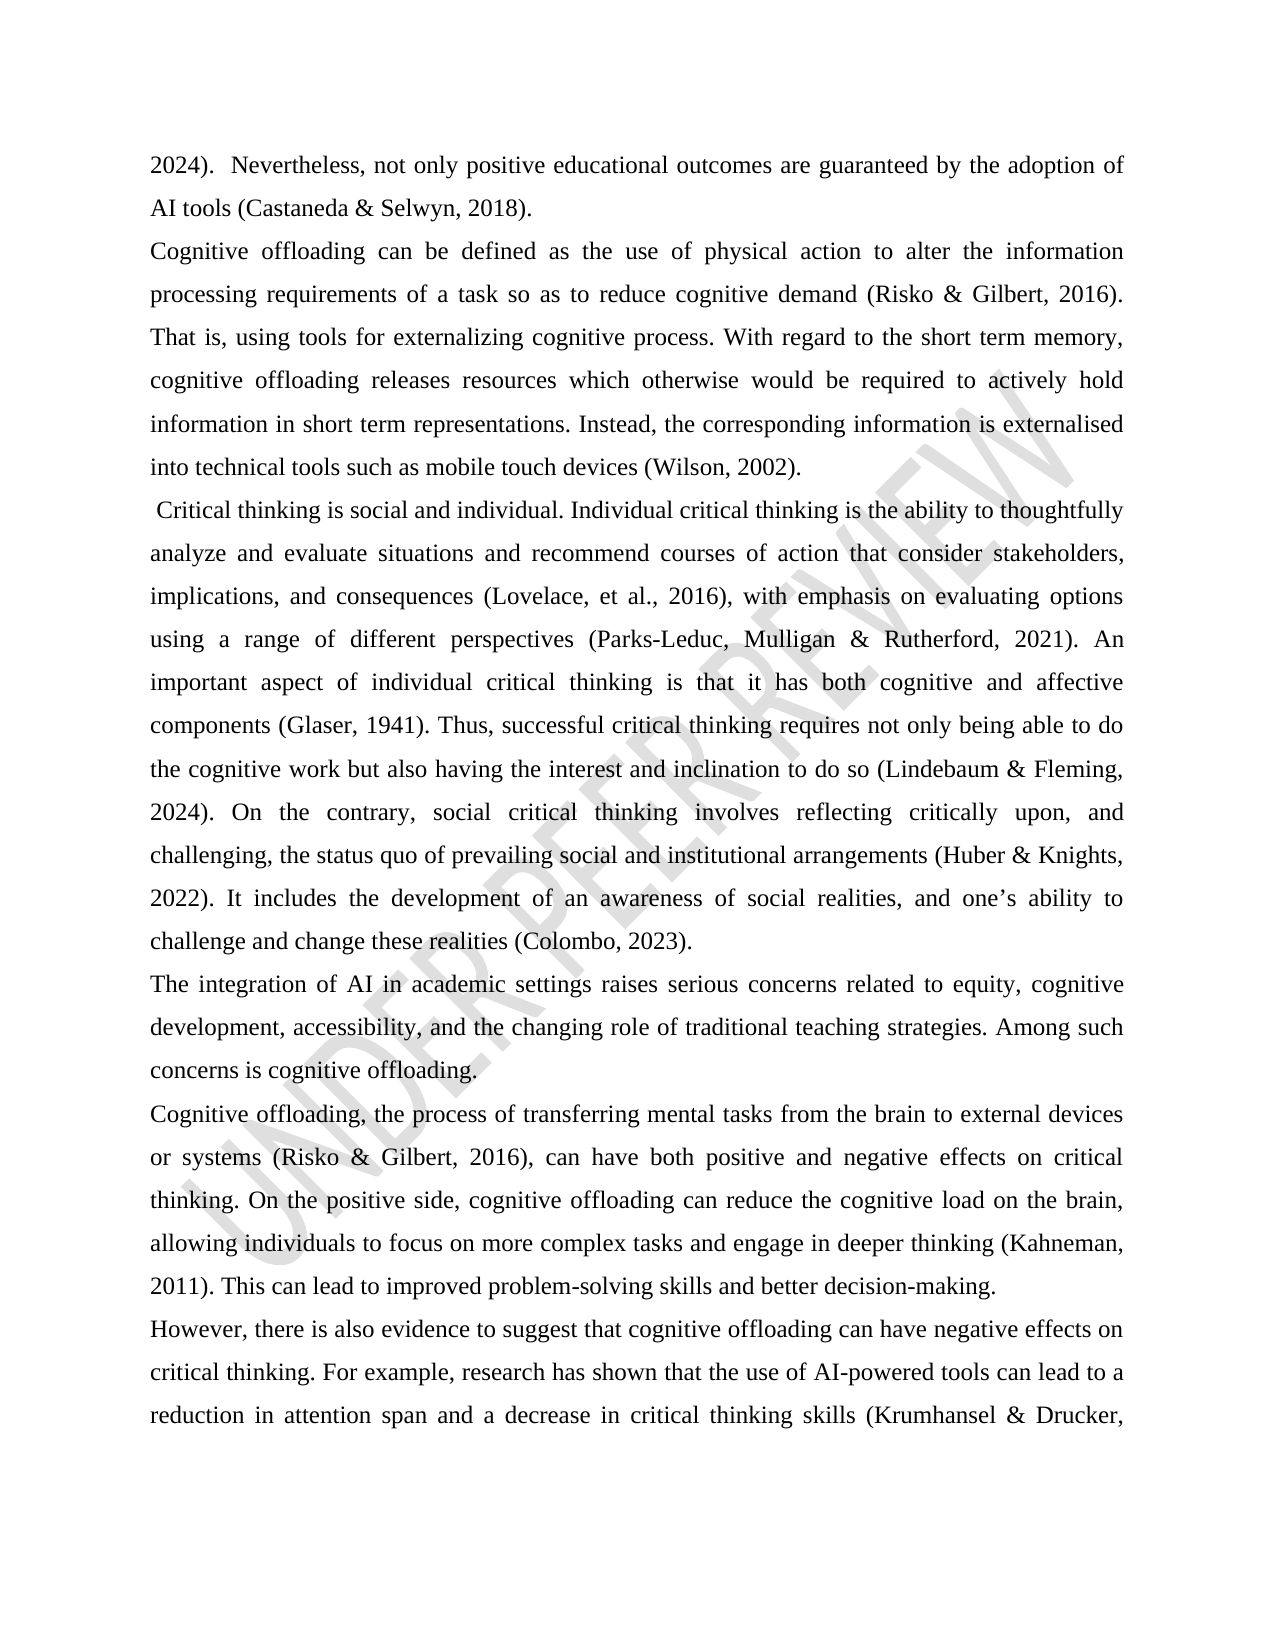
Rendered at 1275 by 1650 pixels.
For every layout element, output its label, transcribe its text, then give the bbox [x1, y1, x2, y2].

text The integration of AI in academic settings raises serious concerns related to equity, cognitive development, accessibility, and the changing role of traditional teaching strategies. Among such concerns is cognitive offloading. [150, 969, 1125, 1084]
text Critical thinking is social and individual. Individual critical thinking is the ability to thoughtfully analyze and evaluate situations and recommend courses of action that consider stakeholders, implications, and consequences (Lovelace, et al., 2016), with emphasis on evaluating options using a range of different perspectives (Parks-Leduc, Mulligan & Rutherford, 2021). An important aspect of individual critical thinking is that it has both cognitive and affective components (Glaser, 1941). Thus, successful critical thinking requires not only being able to do the cognitive work but also having the interest and inclination to do so (Lindebaum & Fleming, 2024). On the contrary, social critical thinking involves reflecting critically upon, and challenging, the status quo of prevailing social and institutional arrangements (Huber & Knights, 2022). It includes the development of an awareness of social realities, and one’s ability to challenge and change these realities (Colombo, 2023). [150, 495, 1125, 955]
text Cognitive offloading, the process of transferring mental tasks from the brain to external devices or systems (Risko & Gilbert, 2016), can have both positive and negative effects on critical thinking. On the positive side, cognitive offloading can reduce the cognitive load on the brain, allowing individuals to focus on more complex tasks and engage in deeper thinking (Kahneman, 2011). This can lead to improved problem-solving skills and better decision-making. [150, 1099, 1125, 1300]
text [150, 1314, 1125, 1429]
text Cognitive offloading can be defined as the use of physical action to alter the information processing requirements of a task so as to reduce cognitive demand (Risko & Gilbert, 2016). That is, using tools for externalizing cognitive process. With regard to the short term memory, cognitive offloading releases resources which otherwise would be required to actively hold information in short term representations. Instead, the corresponding information is externalised into technical tools such as mobile touch devices (Wilson, 2002). [150, 236, 1125, 481]
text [150, 150, 1125, 222]
